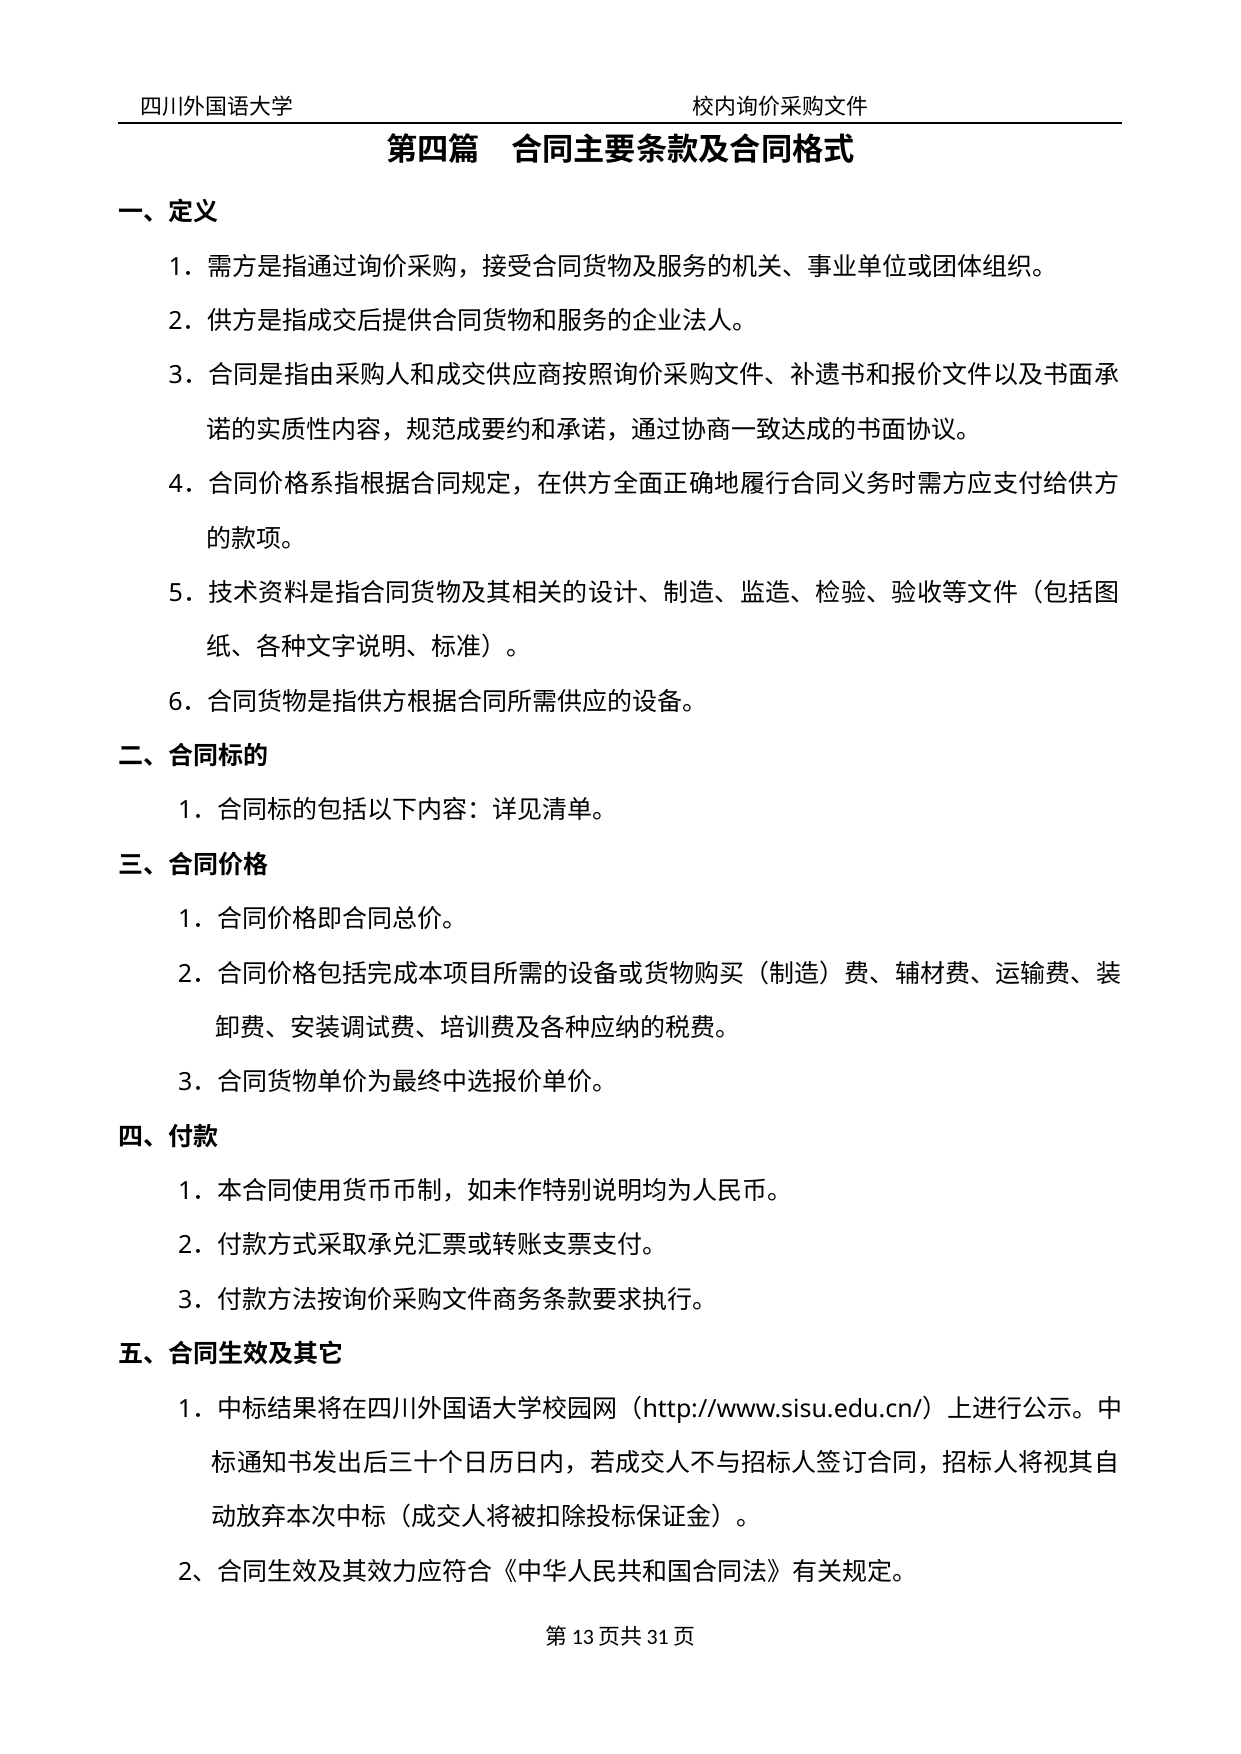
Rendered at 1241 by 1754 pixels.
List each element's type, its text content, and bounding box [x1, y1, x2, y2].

text 1．需方是指通过询价采购，接受合同货物及服务的机关、事业单位或团体组织。 [168, 246, 1122, 282]
text 2．付款方式采取承兑汇票或转账支票支付。 [118, 1225, 1122, 1261]
text 3．合同是指由采购人和成交供应商按照询价采购文件、补遗书和报价文件以及书面承诺的实质性内容，规范成要约和承诺，通过协商一致达成的书面协议。 [168, 355, 1122, 446]
text 三、合同价格 [118, 844, 1122, 881]
text 一、定义 [118, 192, 1122, 228]
text 2．合同价格包括完成本项目所需的设备或货物购买（制造）费、辅材费、运输费、装卸费、安装调试费、培训费及各种应纳的税费。 [178, 953, 1122, 1044]
text 1．本合同使用货币币制，如未作特别说明均为人民币。 [118, 1171, 1122, 1207]
text 5．技术资料是指合同货物及其相关的设计、制造、监造、检验、验收等文件（包括图纸、各种文字说明、标准）。 [168, 572, 1122, 663]
text 1．合同价格即合同总价。 [118, 899, 1122, 935]
text 6．合同货物是指供方根据合同所需供应的设备。 [118, 681, 1122, 717]
text 1．中标结果将在四川外国语大学校园网（http://www.sisu.edu.cn/）上进行公示。中标通知书发出后三十个日历日内，若成交人不与招标人签订合同，招标人将视其自动放弃本次中标（成交人将被扣除投标保证金）。 [178, 1388, 1122, 1533]
text 四、付款 [118, 1116, 1122, 1152]
text 2．供方是指成交后提供合同货物和服务的企业法人。 [118, 301, 1122, 337]
text 2、合同生效及其效力应符合《中华人民共和国合同法》有关规定。 [118, 1551, 1122, 1587]
text 二、合同标的 [118, 736, 1122, 772]
text 1．合同标的包括以下内容：详见清单。 [118, 790, 1122, 826]
text 3．合同货物单价为最终中选报价单价。 [118, 1062, 1122, 1098]
text 4．合同价格系指根据合同规定，在供方全面正确地履行合同义务时需方应支付给供方的款项。 [168, 464, 1122, 554]
text 五、合同生效及其它 [118, 1334, 1122, 1370]
text 第四篇 合同主要条款及合同格式 [118, 124, 1122, 169]
text 3．付款方法按询价采购文件商务条款要求执行。 [118, 1279, 1122, 1316]
